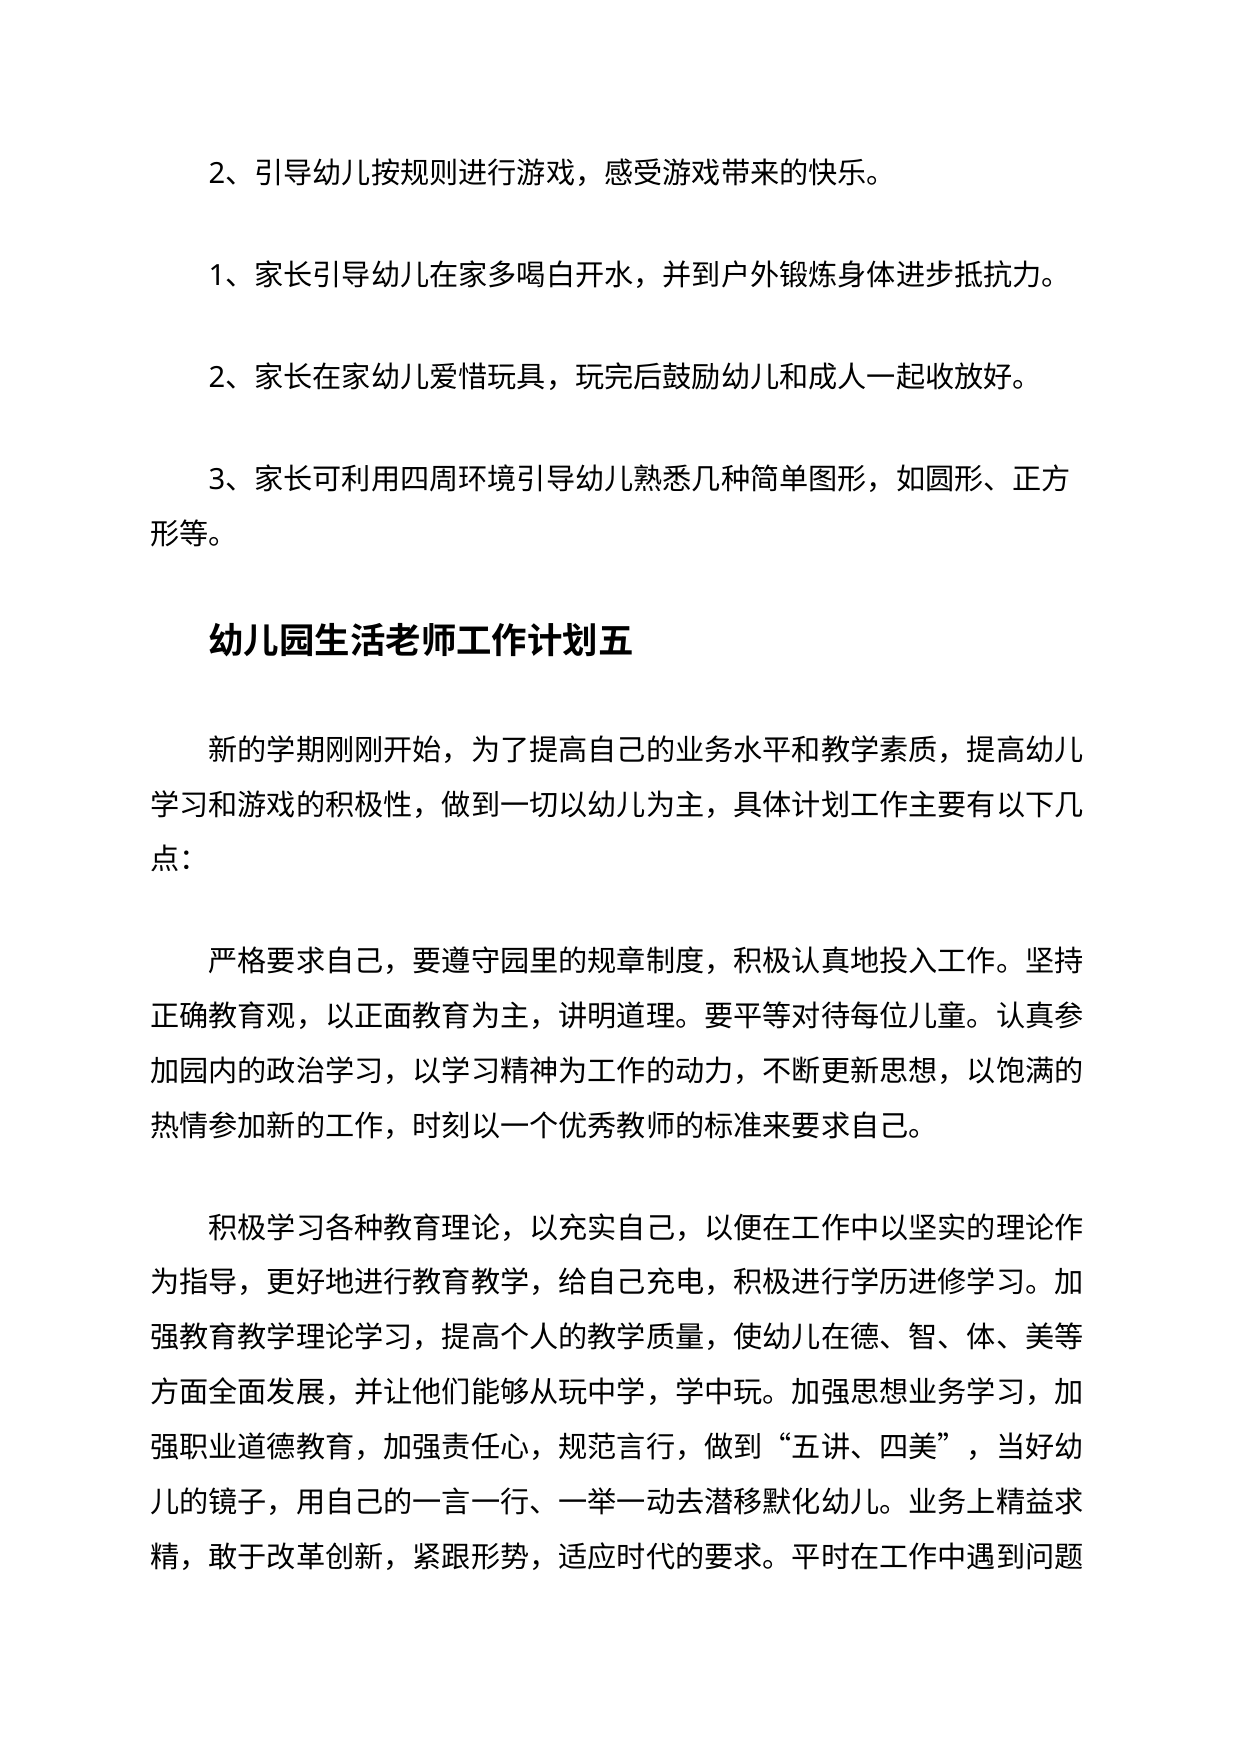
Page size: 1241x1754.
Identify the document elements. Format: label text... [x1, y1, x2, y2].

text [150, 1204, 1090, 1576]
text 严格要求自己，要遵守园里的规章制度，积极认真地投入工作。坚持正确教育观，以正面教育为主，讲明道理。要平等对待每位儿童。认真参加园内的政治学习，以学习精神为工作的动力，不断更新思想，以饱满的热情参加新的工作，时刻以一个优秀教师的标准来要求自己。 [150, 938, 1090, 1145]
text 1、家长引导幼儿在家多喝白开水，并到户外锻炼身体进步抵抗力。 [150, 252, 1090, 294]
text 2、家长在家幼儿爱惜玩具，玩完后鼓励幼儿和成人一起收放好。 [150, 354, 1090, 396]
text 新的学期刚刚开始，为了提高自己的业务水平和教学素质，提高幼儿学习和游戏的积极性，做到一切以幼儿为主，具体计划工作主要有以下几点： [150, 726, 1090, 878]
text 2、引导幼儿按规则进行游戏，感受游戏带来的快乐。 [150, 150, 1090, 192]
text 幼儿园生活老师工作计划五 [150, 613, 1090, 664]
text 3、家长可利用四周环境引导幼儿熟悉几种简单图形，如圆形、正方形等。 [150, 456, 1090, 553]
